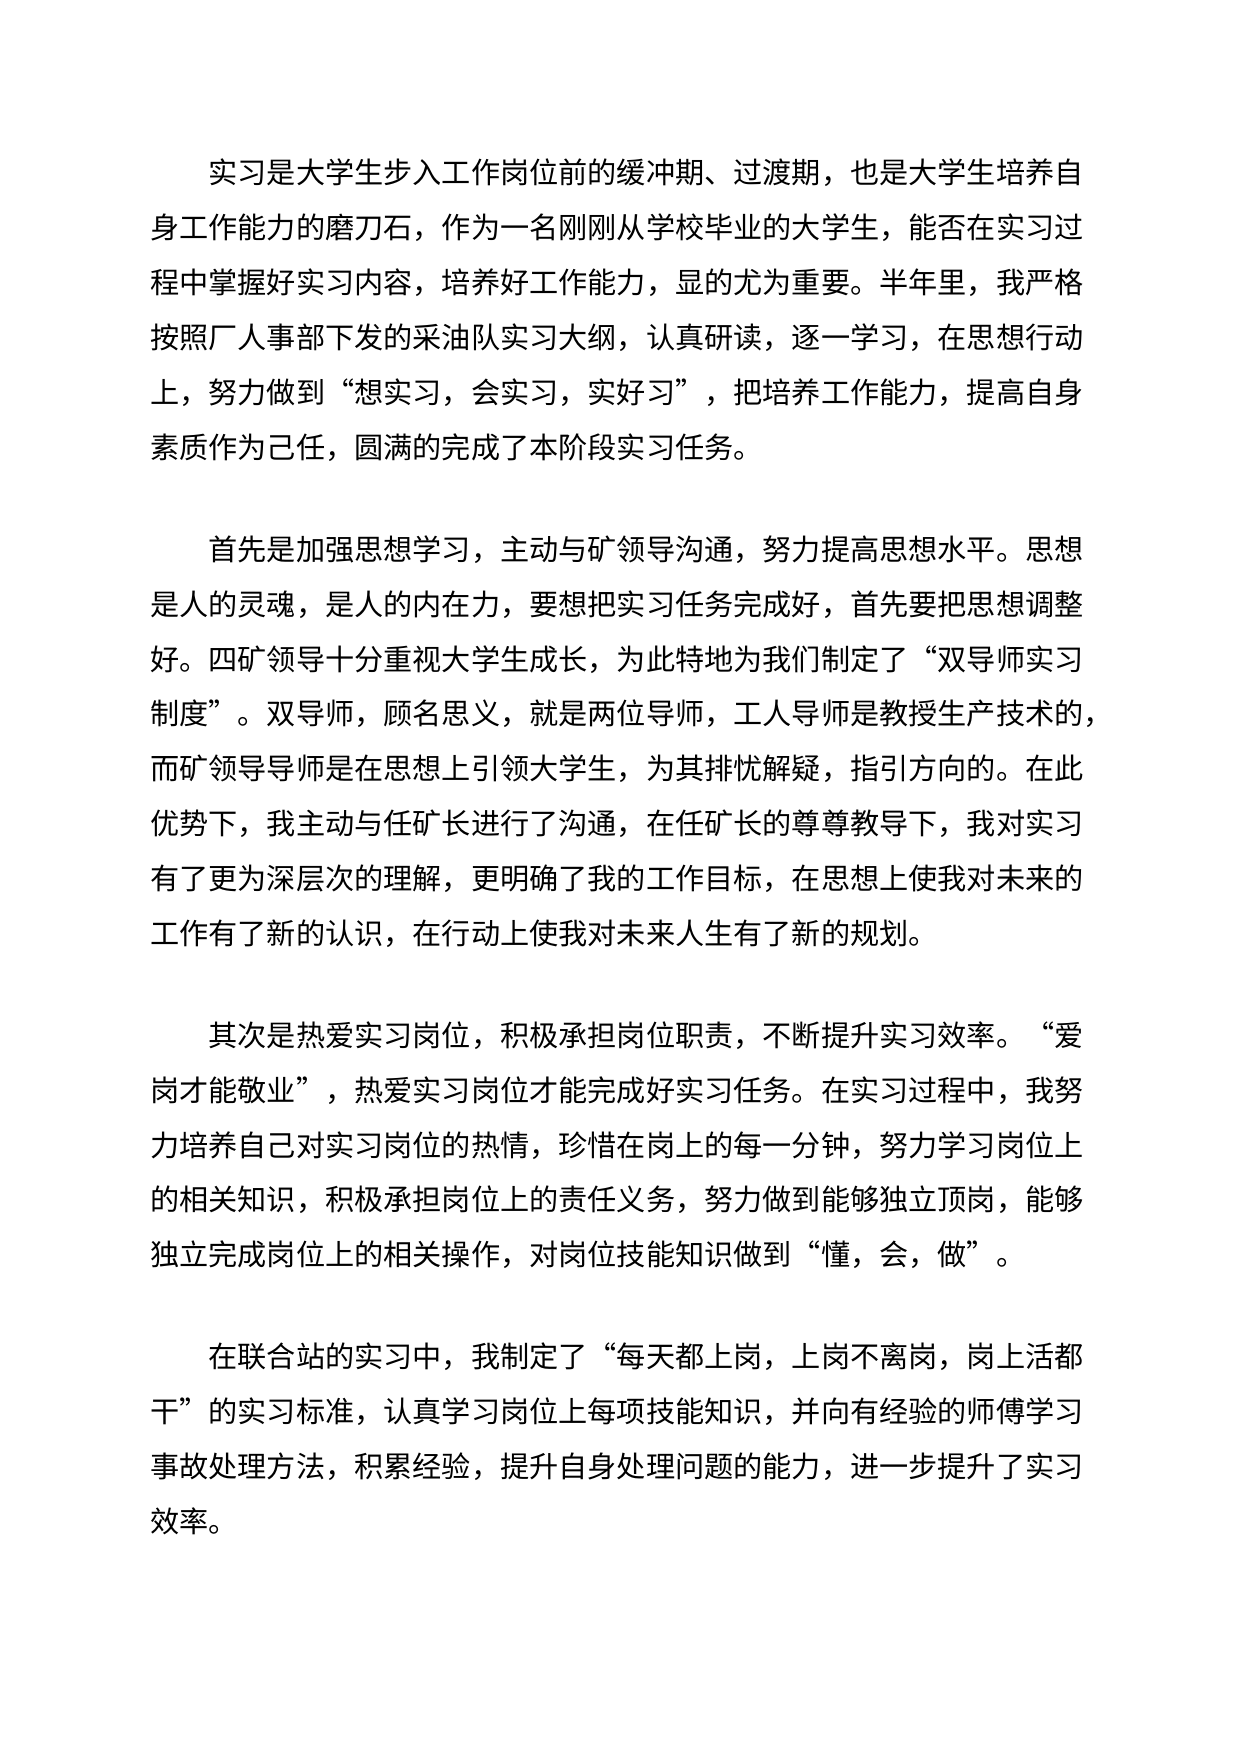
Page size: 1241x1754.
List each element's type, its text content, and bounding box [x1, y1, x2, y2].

text 在联合站的实习中，我制定了“每天都上岗，上岗不离岗，岗上活都干”的实习标准，认真学习岗位上每项技能知识，并向有经验的师傅学习事故处理方法，积累经验，提升自身处理问题的能力，进一步提升了实习效率。 [150, 1334, 1090, 1541]
text 首先是加强思想学习，主动与矿领导沟通，努力提高思想水平。思想是人的灵魂，是人的内在力，要想把实习任务完成好，首先要把思想调整好。四矿领导十分重视大学生成长，为此特地为我们制定了“双导师实习制度”。双导师，顾名思义，就是两位导师，工人导师是教授生产技术的，而矿领导导师是在思想上引领大学生，为其排忧解疑，指引方向的。在此优势下，我主动与任矿长进行了沟通，在任矿长的尊尊教导下，我对实习有了更为深层次的理解，更明确了我的工作目标，在思想上使我对未来的工作有了新的认识，在行动上使我对未来人生有了新的规划。 [150, 526, 1090, 953]
text 实习是大学生步入工作岗位前的缓冲期、过渡期，也是大学生培养自身工作能力的磨刀石，作为一名刚刚从学校毕业的大学生，能否在实习过程中掌握好实习内容，培养好工作能力，显的尤为重要。半年里，我严格按照厂人事部下发的采油队实习大纲，认真研读，逐一学习，在思想行动上，努力做到“想实习，会实习，实好习”，把培养工作能力，提高自身素质作为己任，圆满的完成了本阶段实习任务。 [150, 150, 1090, 467]
text 其次是热爱实习岗位，积极承担岗位职责，不断提升实习效率。“爱岗才能敬业”，热爱实习岗位才能完成好实习任务。在实习过程中，我努力培养自己对实习岗位的热情，珍惜在岗上的每一分钟，努力学习岗位上的相关知识，积极承担岗位上的责任义务，努力做到能够独立顶岗，能够独立完成岗位上的相关操作，对岗位技能知识做到“懂，会，做”。 [150, 1012, 1090, 1274]
